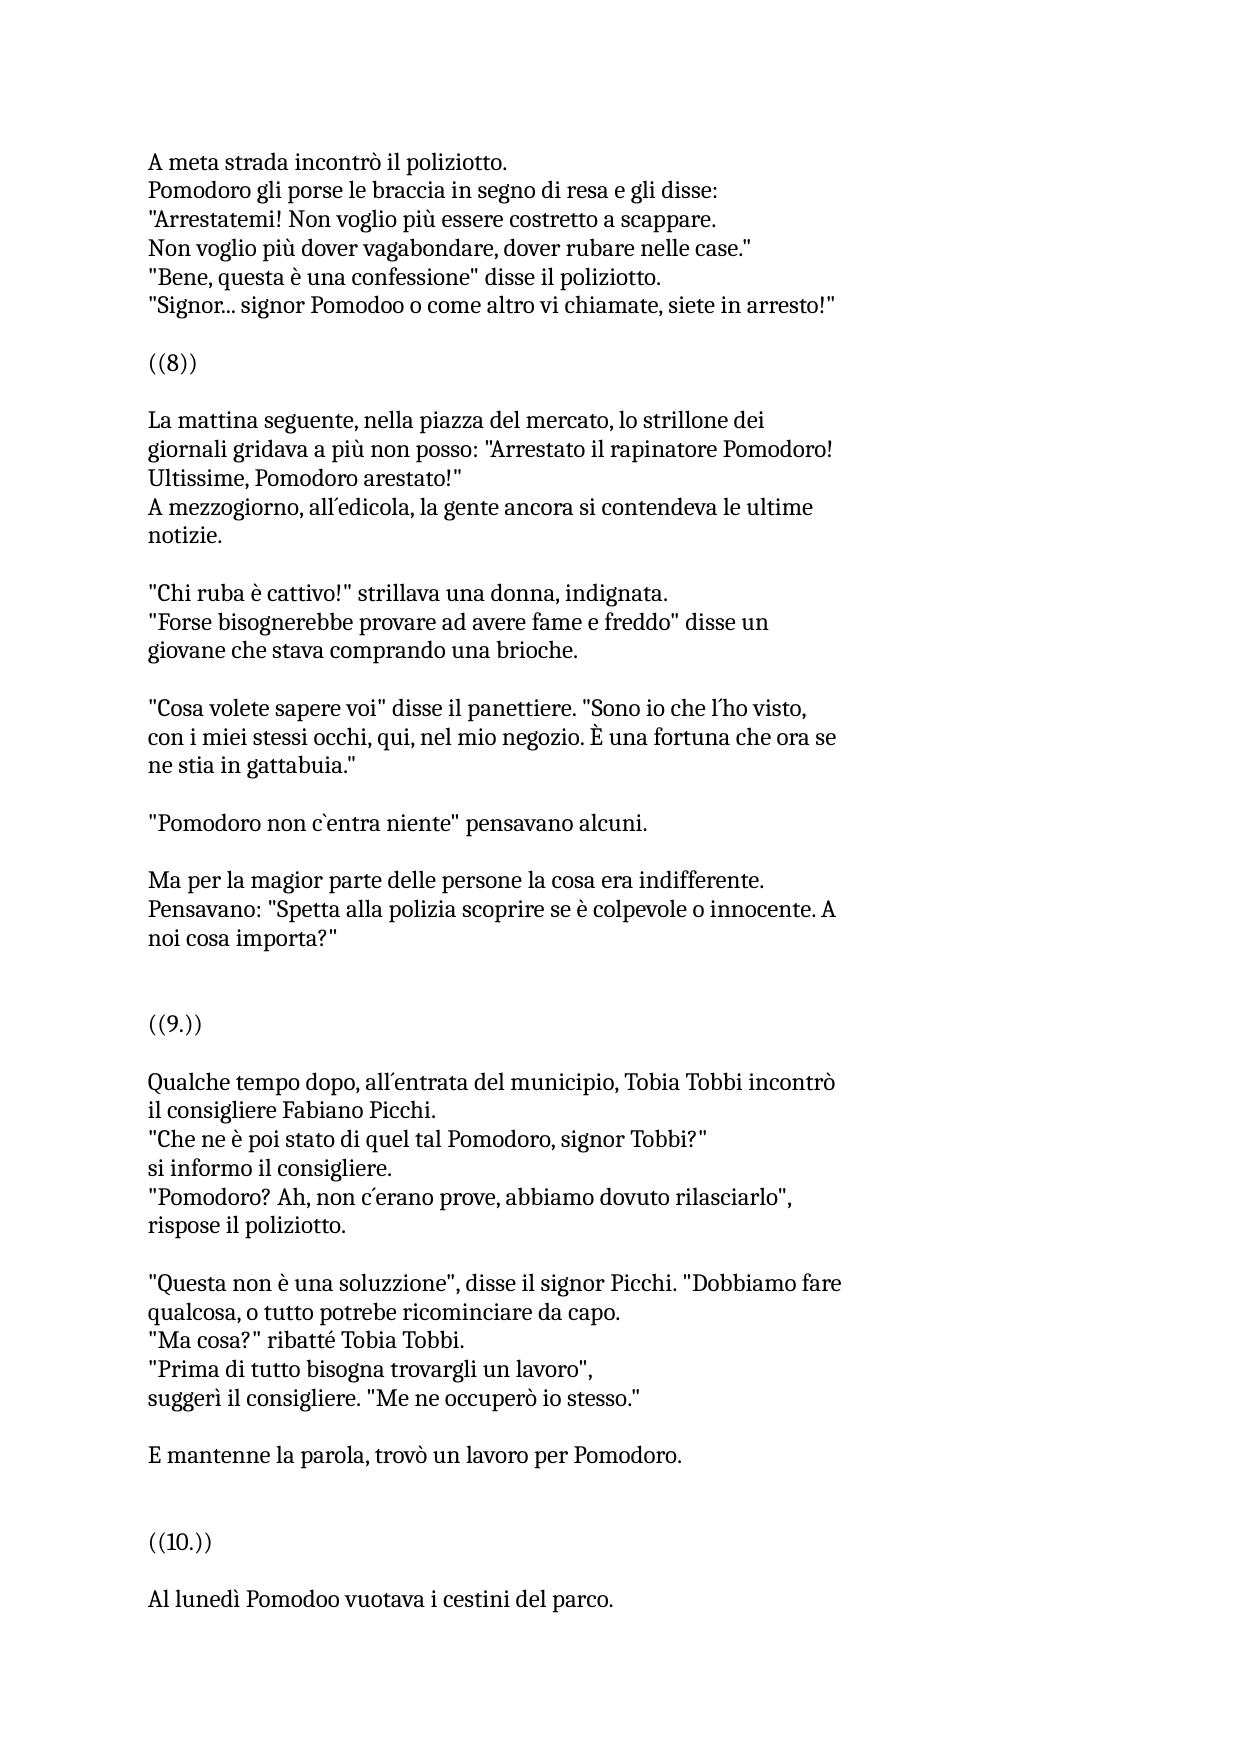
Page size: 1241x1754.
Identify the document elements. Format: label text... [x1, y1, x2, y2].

text Pomodoro gli porse le braccia in segno di resa e gli disse: [148, 176, 842, 205]
text A meta strada incontrò il poliziotto. [148, 148, 842, 176]
text si informo il consigliere. [148, 1154, 842, 1183]
text Qualche tempo dopo, all´entrata del municipio, Tobia Tobbi incontrò il consigliere Fabiano Picchi. [148, 1068, 842, 1125]
text ((8)) [148, 349, 842, 378]
text "Ma cosa?" ribatté Tobia Tobbi. [148, 1326, 842, 1355]
text A mezzogiorno, all´edicola, la gente ancora si contendeva le ultime notizie. [148, 493, 842, 550]
text Non voglio più dover vagabondare, dover rubare nelle case." [148, 234, 842, 263]
text E mantenne la parola, trovò un lavoro per Pomodoro. [148, 1441, 842, 1470]
text "Questa non è una soluzzione", disse il signor Picchi. "Dobbiamo fare qualcosa, o tutto potrebe ricominciare da capo. [148, 1269, 842, 1326]
text "Che ne è poi stato di quel tal Pomodoro, signor Tobbi?" [148, 1125, 842, 1154]
text "Prima di tutto bisogna trovargli un lavoro", [148, 1355, 842, 1384]
text ((10.)) [148, 1528, 842, 1556]
text "Arrestatemi! Non voglio più essere costretto a scappare. [148, 205, 842, 234]
text Al lunedì Pomodoo vuotava i cestini del parco. [148, 1585, 842, 1614]
text "Chi ruba è cattivo!" strillava una donna, indignata. [148, 579, 842, 608]
text "Forse bisognerebbe provare ad avere fame e freddo" disse un giovane che stava comprando una brioche. [148, 608, 842, 665]
text Pensavano: "Spetta alla polizia scoprire se è colpevole o innocente. A noi cosa importa?" [148, 895, 842, 953]
text suggerì il consigliere. "Me ne occuperò io stesso." [148, 1384, 842, 1413]
text ((9.)) [148, 1010, 842, 1039]
text "Cosa volete sapere voi" disse il panettiere. "Sono io che l´ho visto, con i miei stessi occhi, qui, nel mio negozio. È una fortuna che ora se ne stia in gattabuia." [148, 694, 842, 780]
text Ma per la magior parte delle persone la cosa era indifferente. [148, 866, 842, 895]
text La mattina seguente, nella piazza del mercato, lo strillone dei giornali gridava a più non posso: "Arrestato il rapinatore Pomodoro! Ultissime, Pomodoro arestato!" [148, 406, 842, 493]
text "Signor... signor Pomodoo o come altro vi chiamate, siete in arresto!" [148, 291, 842, 320]
text "Pomodoro? Ah, non c´erano prove, abbiamo dovuto rilasciarlo", rispose il poliziotto. [148, 1183, 842, 1240]
text "Pomodoro non c`entra niente" pensavano alcuni. [148, 809, 842, 838]
text "Bene, questa è una confessione" disse il poliziotto. [148, 263, 842, 291]
